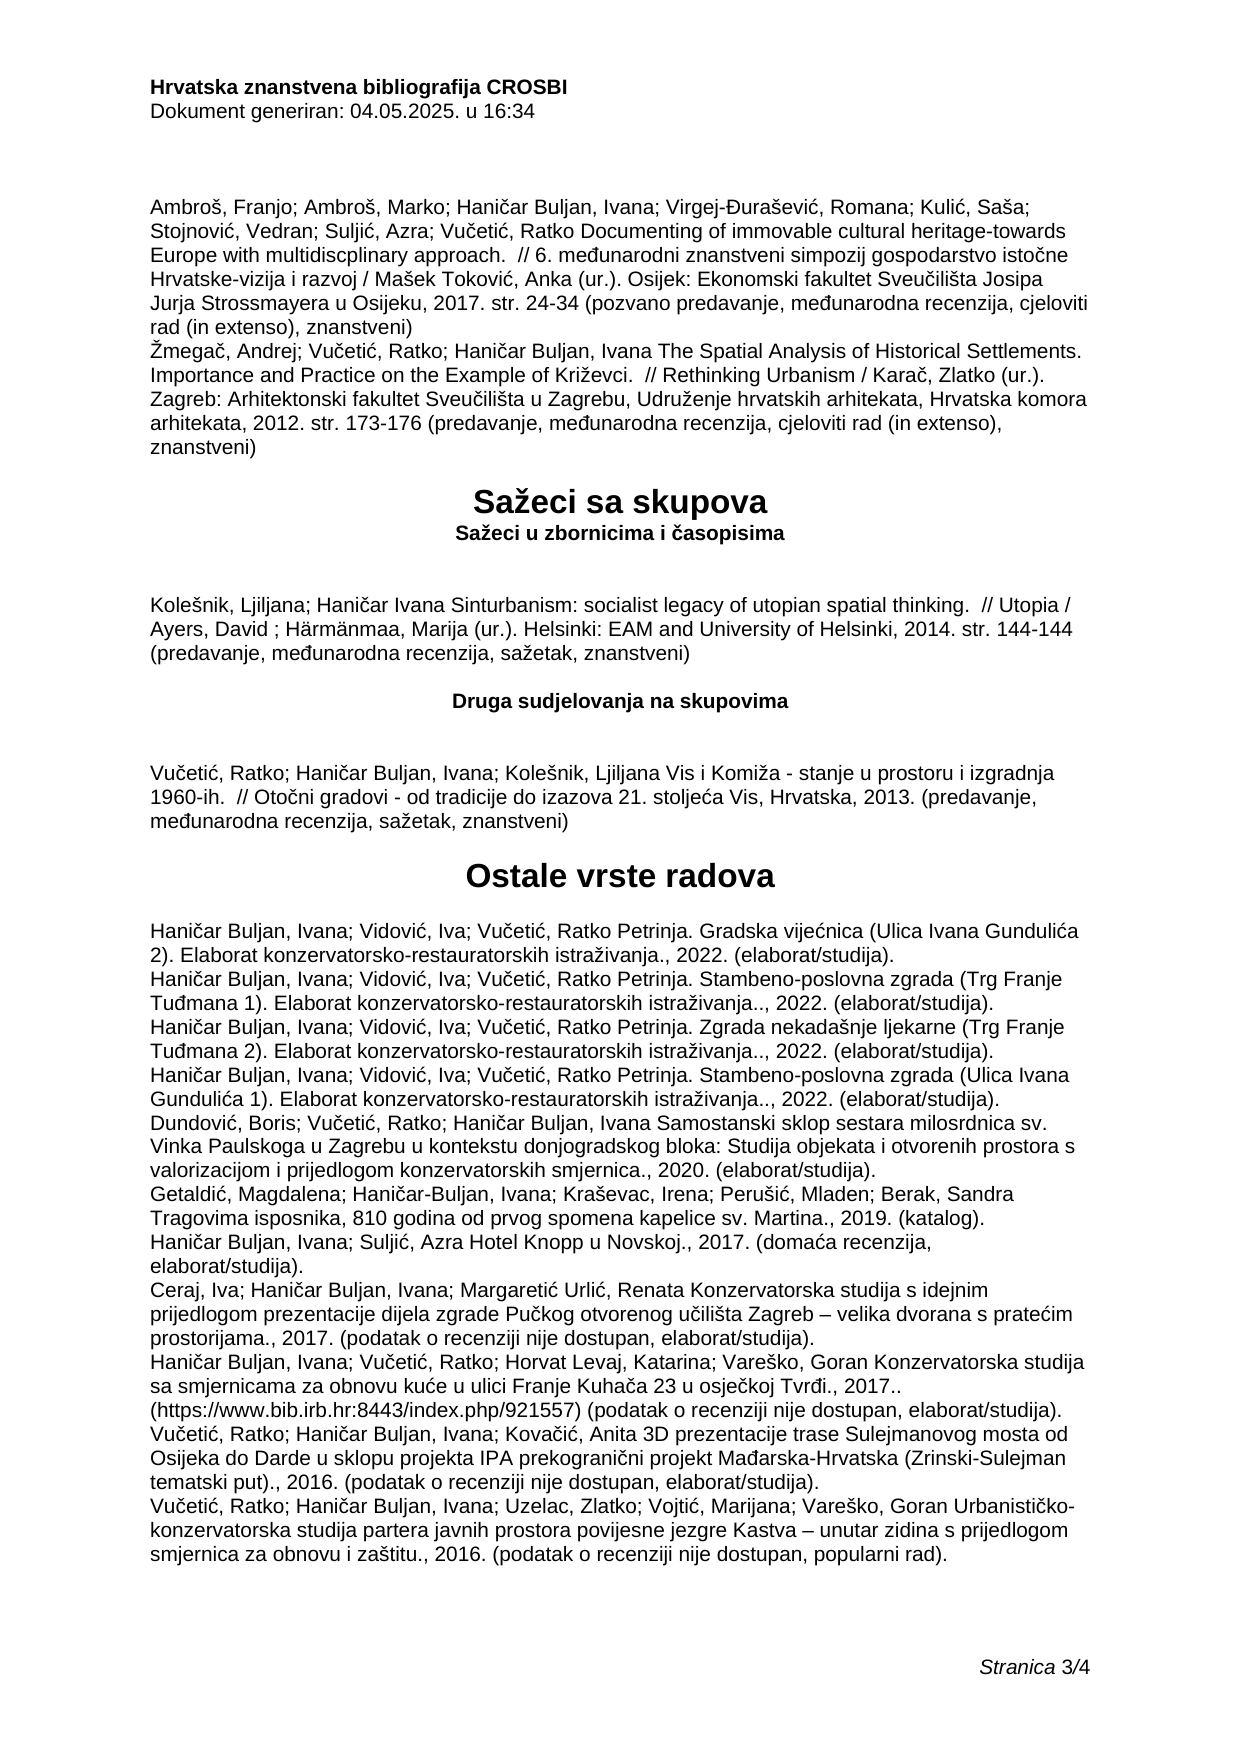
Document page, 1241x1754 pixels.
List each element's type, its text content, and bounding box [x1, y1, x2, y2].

text Haničar Buljan, Ivana; Vidović, Iva; Vučetić, Ratko [150, 919, 1090, 967]
text Žmegač, Andrej; Vučetić, Ratko; Haničar Buljan, Ivana [150, 339, 1090, 458]
text Haničar Buljan, Ivana; Vučetić, Ratko; Horvat Levaj, Katarina; Vareško, Goran [150, 1350, 1090, 1422]
subtitle Sažeci sa skupova [150, 482, 1090, 521]
subtitle Druga sudjelovanja na skupovima [150, 689, 1090, 713]
text Kolešnik, Ljiljana; Haničar Ivana [150, 593, 1090, 665]
text Haničar Buljan, Ivana; Vidović, Iva; Vučetić, Ratko [150, 1014, 1090, 1062]
text Haničar Buljan, Ivana; Vidović, Iva; Vučetić, Ratko [150, 1062, 1090, 1110]
text Vučetić, Ratko; Haničar Buljan, Ivana; Uzelac, Zlatko; Vojtić, Marijana; Vareško, Goran [150, 1494, 1090, 1566]
text Dundović, Boris; Vučetić, Ratko; Haničar Buljan, Ivana [150, 1110, 1090, 1182]
text Getaldić, Magdalena; Haničar-Buljan, Ivana; Kraševac, Irena; Perušić, Mladen; Berak, Sandra [150, 1182, 1090, 1230]
text Vučetić, Ratko; Haničar Buljan, Ivana; Kovačić, Anita [150, 1422, 1090, 1494]
subtitle Sažeci u zbornicima i časopisima [150, 521, 1090, 545]
text Ambroš, Franjo; Ambroš, Marko; Haničar Buljan, Ivana; Virgej-Đurašević, Romana; Kulić, Saša; Stojnović, Vedran; Suljić, Azra; Vučetić, Ratko [150, 195, 1090, 339]
subtitle Ostale vrste radova [150, 856, 1090, 895]
text Vučetić, Ratko; Haničar Buljan, Ivana; Kolešnik, Ljiljana [150, 761, 1090, 832]
text Haničar Buljan, Ivana; Vidović, Iva; Vučetić, Ratko [150, 967, 1090, 1014]
text Haničar Buljan, Ivana; Suljić, Azra [150, 1230, 1090, 1278]
text Ceraj, Iva; Haničar Buljan, Ivana; Margaretić Urlić, Renata [150, 1278, 1090, 1350]
